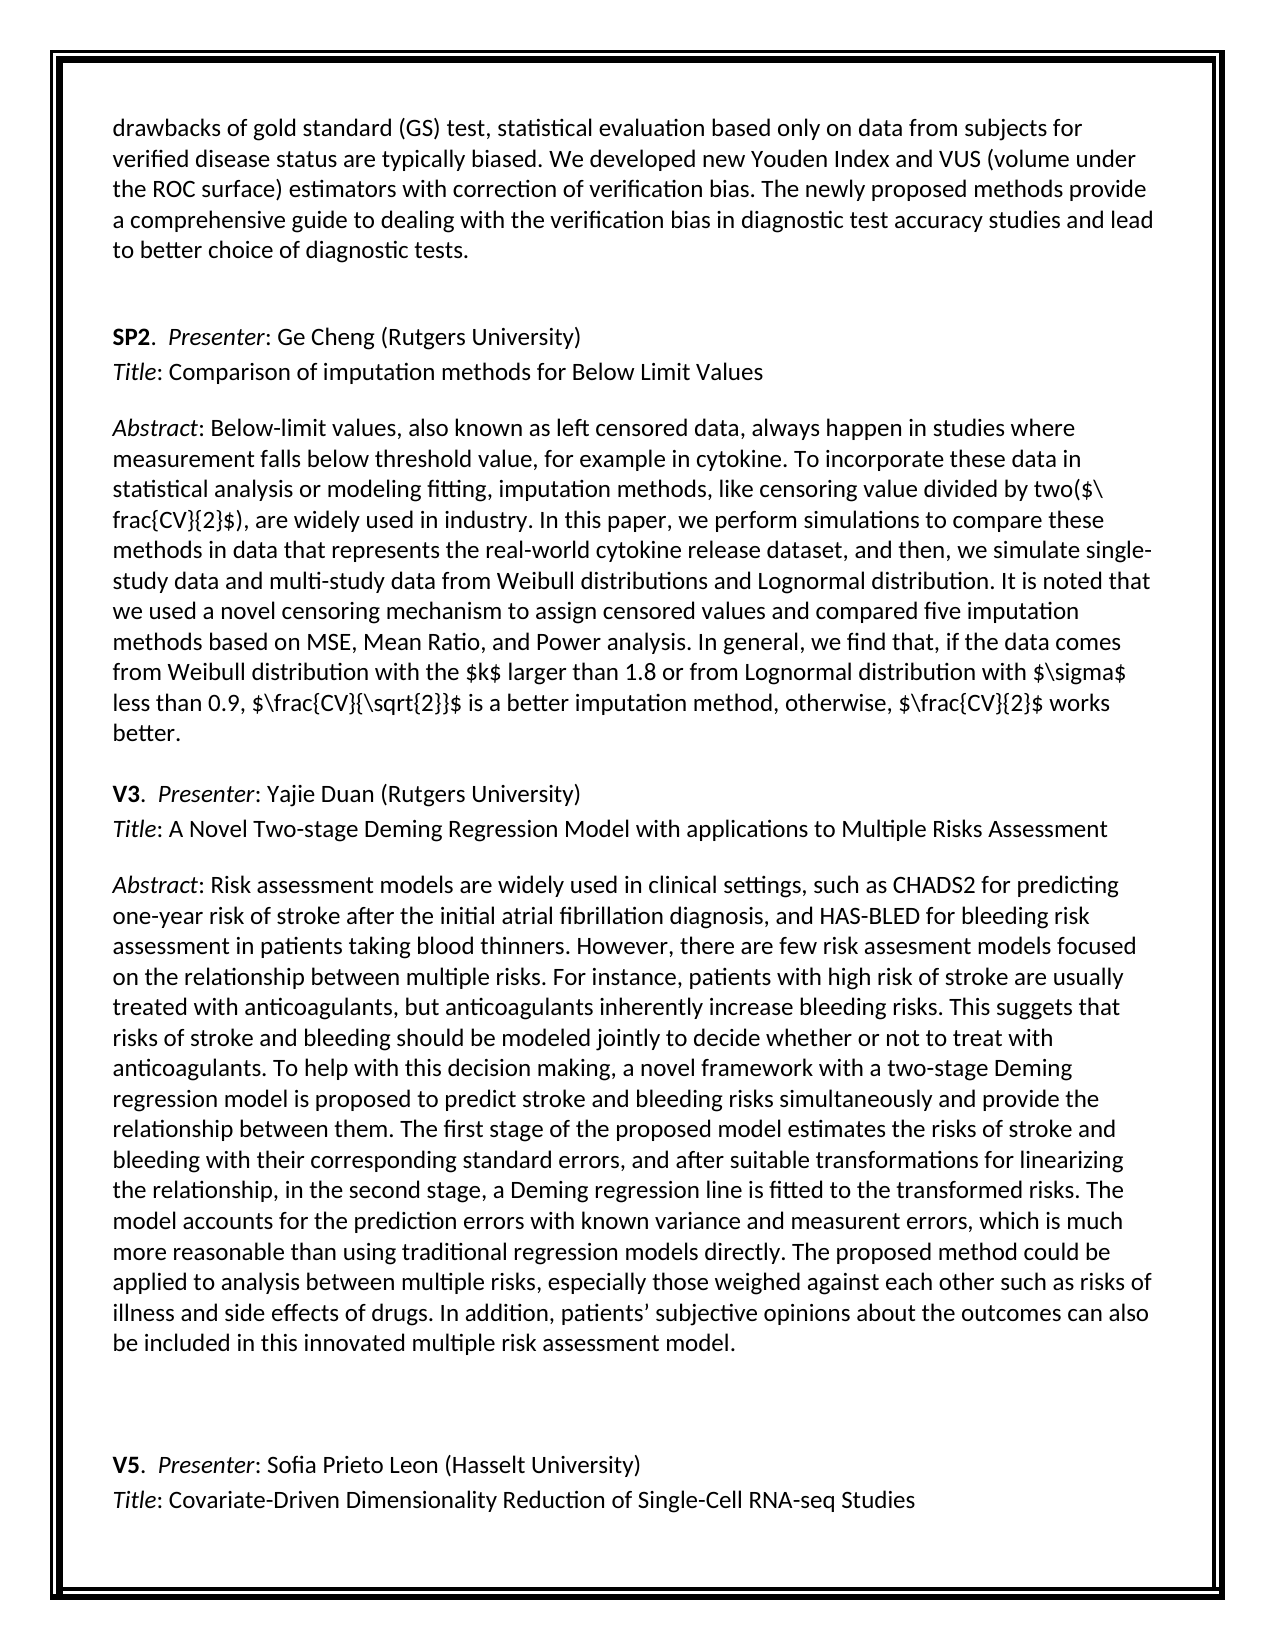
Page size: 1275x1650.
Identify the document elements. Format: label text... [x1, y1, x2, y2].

text Abstract: Risk assessment models are widely used in clinical settings, such as CHADS2 for predicting one-year risk of stroke after the initial atrial fibrillation diagnosis, and HAS-BLED for bleeding risk assessment in patients taking blood thinners. However, there are few risk assesment models focused on the relationship between multiple risks. For instance, patients with high risk of stroke are usually treated with anticoagulants, but anticoagulants inherently increase bleeding risks. This suggets that risks of stroke and bleeding should be modeled jointly to decide whether or not to treat with anticoagulants. To help with this decision making, a novel framework with a two-stage Deming regression model is proposed to predict stroke and bleeding risks simultaneously and provide the relationship between them. The first stage of the proposed model estimates the risks of stroke and bleeding with their corresponding standard errors, and after suitable transformations for linearizing the relationship, in the second stage, a Deming regression line is fitted to the transformed risks. The model accounts for the prediction errors with known variance and measurent errors, which is much more reasonable than using traditional regression models directly. The proposed method could be applied to analysis between multiple risks, especially those weighed against each other such as risks of illness and side effects of drugs. In addition, patients’ subjective opinions about the outcomes can also be included in this innovated multiple risk assessment model. [112, 869, 1162, 1358]
text Title: A Novel Two-stage Deming Regression Model with applications to Multiple Risks Assessment [112, 814, 1162, 844]
text V5. Presenter: Sofia Prieto Leon (Hasselt University) [112, 1449, 1162, 1480]
text SP2. Presenter: Ge Cheng (Rutgers University) [112, 322, 1162, 352]
text V3. Presenter: Yajie Duan (Rutgers University) [112, 779, 1162, 809]
text Title: Comparison of imputation methods for Below Limit Values [112, 357, 1162, 387]
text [112, 112, 1162, 265]
text Title: Covariate-Driven Dimensionality Reduction of Single-Cell RNA-seq Studies [112, 1484, 1162, 1515]
text Abstract: Below-limit values, also known as left censored data, always happen in studies where measurement falls below threshold value, for example in cytokine. To incorporate these data in statistical analysis or modeling fitting, imputation methods, like censoring value divided by two($\frac{CV}{2}$), are widely used in industry. In this paper, we perform simulations to compare these methods in data that represents the real-world cytokine release dataset, and then, we simulate single-study data and multi-study data from Weibull distributions and Lognormal distribution. It is noted that we used a novel censoring mechanism to assign censored values and compared five imputation methods based on MSE, Mean Ratio, and Power analysis. In general, we find that, if the data comes from Weibull distribution with the $k$ larger than 1.8 or from Lognormal distribution with $\sigma$ less than 0.9, $\frac{CV}{\sqrt{2}}$ is a better imputation method, otherwise, $\frac{CV}{2}$ works better. [112, 412, 1162, 748]
